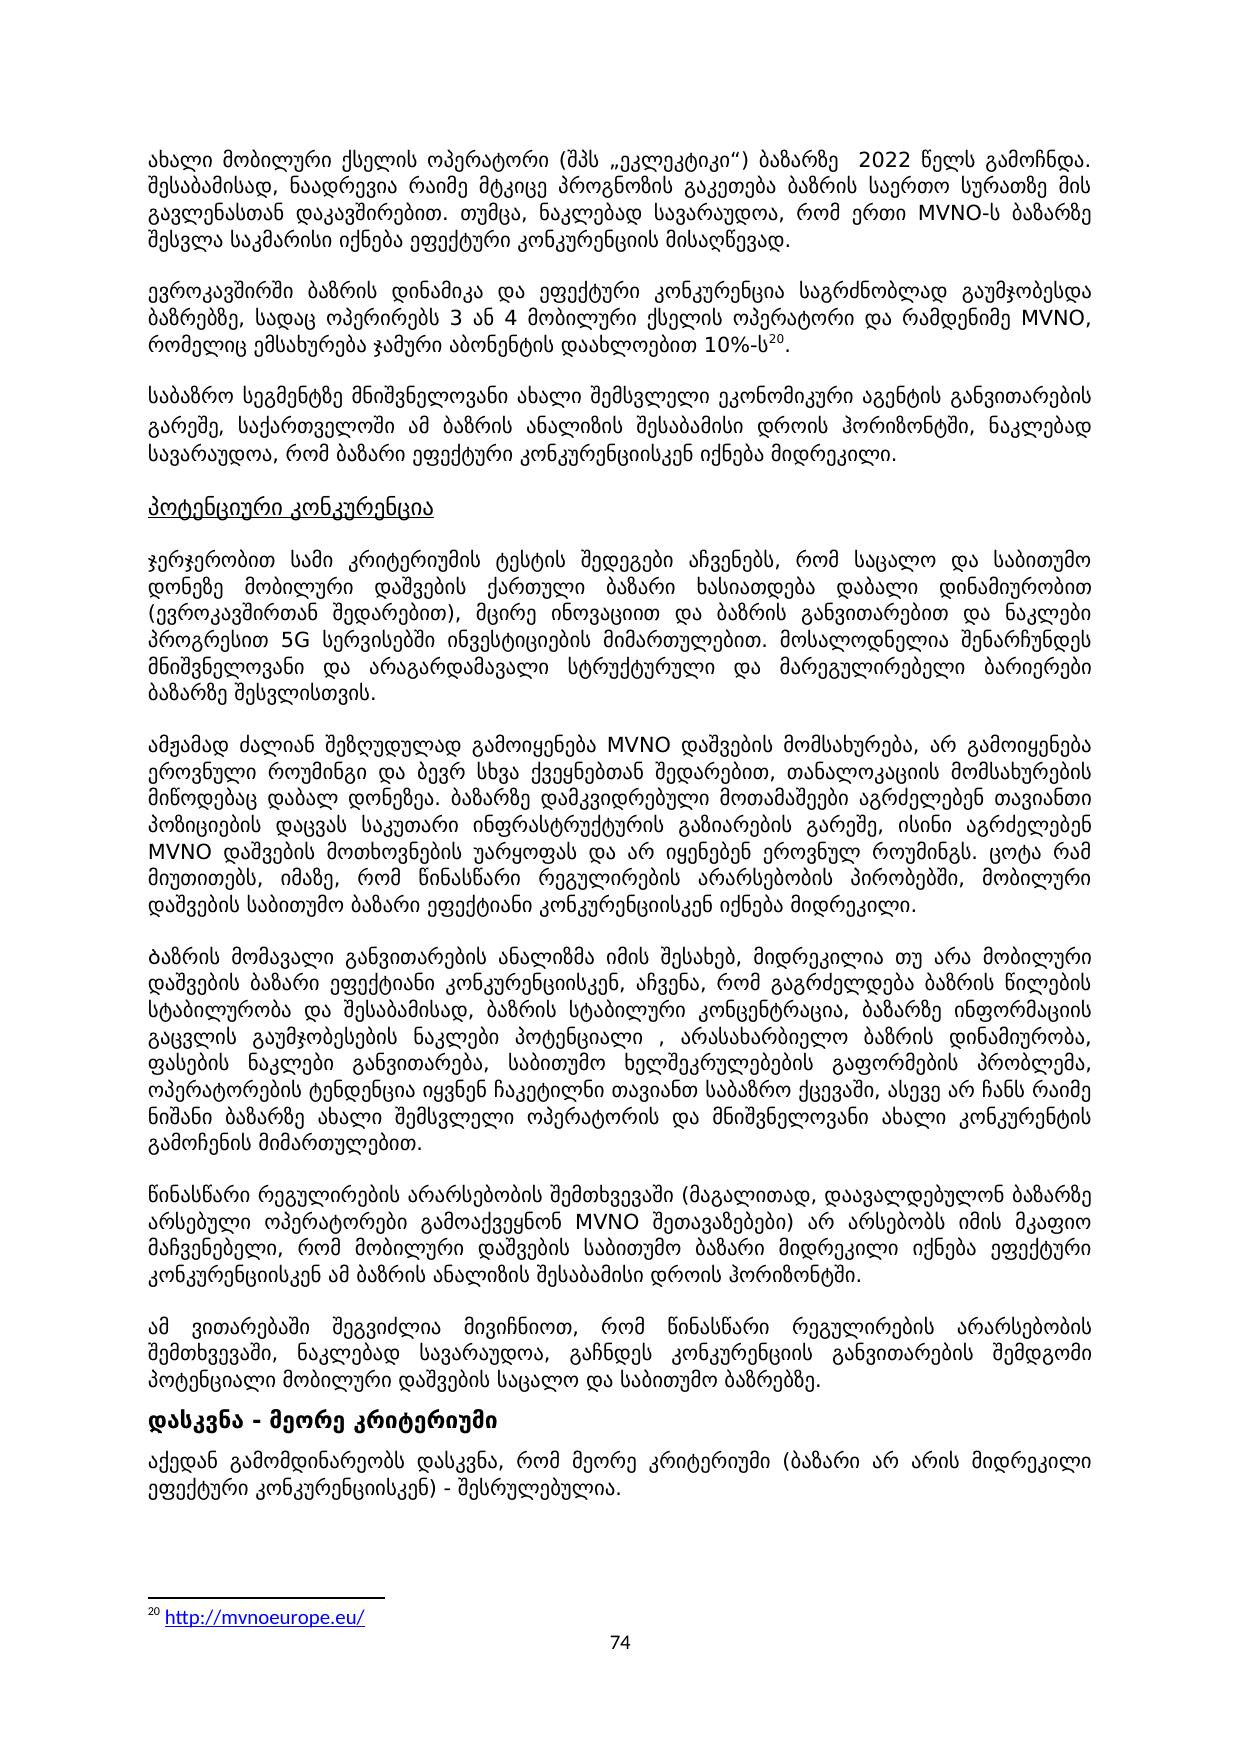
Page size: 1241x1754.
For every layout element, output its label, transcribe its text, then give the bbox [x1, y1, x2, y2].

text წინასწარი რეგულირების არარსებობის შემთხვევაში (მაგალითად, დაავალდებულონ ბაზარზე არსებული ოპერატორები გამოაქვეყნონ MVNO შეთავაზებები) არ არსებობს იმის მკაფიო მაჩვენებელი, რომ მობილური დაშვების საბითუმო ბაზარი მიდრეკილი იქნება ეფექტური კონკურენციისკენ ამ ბაზრის ანალიზის შესაბამისი დროის ჰორიზონტში. [148, 1183, 1093, 1287]
text ამ ვითარებაში შეგვიძლია მივიჩნიოთ, რომ წინასწარი რეგულირების არარსებობის შემთხვევაში, ნაკლებად სავარაუდოა, გაჩნდეს კონკურენციის განვითარების შემდგომი პოტენციალი მობილური დაშვების საცალო და საბითუმო ბაზრებზე. [148, 1315, 1093, 1392]
text ამჟამად ძალიან შეზღუდულად გამოიყენება MVNO დაშვების მომსახურება, არ გამოიყენება ეროვნული როუმინგი და ბევრ სხვა ქვეყნებთან შედარებით, თანალოკაციის მომსახურების მიწოდებაც დაბალ დონეზეა. ბაზარზე დამკვიდრებული მოთამაშეები აგრძელებენ თავიანთი პოზიციების დაცვას საკუთარი ინფრასტრუქტურის გაზიარების გარეშე, ისინი აგრძელებენ MVNO დაშვების მოთხოვნების უარყოფას და არ იყენებენ ეროვნულ როუმინგს. ცოტა რამ მიუთითებს, იმაზე, რომ წინასწარი რეგულირების არარსებობის პირობებში, მობილური დაშვების საბითუმო ბაზარი ეფექტიანი კონკურენციისკენ იქნება მიდრეკილი. [148, 733, 1093, 917]
text ახალი მობილური ქსელის ოპერატორი (შპს „ეკლეკტიკი“) ბაზარზე 2022 წელს გამოჩნდა. შესაბამისად, ნაადრევია რაიმე მტკიცე პროგნოზის გაკეთება ბაზრის საერთო სურათზე მის გავლენასთან დაკავშირებით. თუმცა, ნაკლებად სავარაუდოა, რომ ერთი MVNO-ს ბაზარზე შესვლა საკმარისი იქნება ეფექტური კონკურენციის მისაღწევად. [148, 148, 1093, 252]
text აქედან გამომდინარეობს დასკვნა, რომ მეორე კრიტერიუმი (ბაზარი არ არის მიდრეკილი ეფექტური კონკურენციისკენ) - შესრულებულია. [148, 1449, 1093, 1500]
text დასკვნა - მეორე კრიტერიუმი [148, 1407, 1093, 1434]
text Ბაზრის მომავალი განვითარების ანალიზმა იმის შესახებ, მიდრეკილია თუ არა მობილური დაშვების ბაზარი ეფექტიანი კონკურენციისკენ, აჩვენა, რომ გაგრძელდება ბაზრის წილების სტაბილურობა და შესაბამისად, ბაზრის სტაბილური კონცენტრაცია, ბაზარზე ინფორმაციის გაცვლის გაუმჯობესების ნაკლები პოტენციალი , არასახარბიელო ბაზრის დინამიურობა, ფასების ნაკლები განვითარება, საბითუმო ხელშეკრულებების გაფორმების პრობლემა, ოპერატორების ტენდენცია იყვნენ ჩაკეტილნი თავიანთ საბაზრო ქცევაში, ასევე არ ჩანს რაიმე ნიშანი ბაზარზე ახალი შემსვლელი ოპერატორის და მნიშვნელოვანი ახალი კონკურენტის გამოჩენის მიმართულებით. [148, 945, 1093, 1156]
text საბაზრო სეგმენტზე მნიშვნელოვანი ახალი შემსვლელი ეკონომიკური აგენტის განვითარების გარეშე, საქართველოში ამ ბაზრის ანალიზის შესაბამისი დროის ჰორიზონტში, ნაკლებად სავარაუდოა, რომ ბაზარი ეფექტური კონკურენციისკენ იქნება მიდრეკილი. [148, 384, 1093, 466]
text ევროკავშირში ბაზრის დინამიკა და ეფექტური კონკურენცია საგრძნობლად გაუმჯობესდა ბაზრებზე, სადაც ოპერირებს 3 ან 4 მობილური ქსელის ოპერატორი და რამდენიმე MVNO, რომელიც ემსახურება ჯამური აბონენტის დაახლოებით 10%-ს. [148, 279, 1093, 357]
text პოტენციური კონკურენცია [148, 494, 1093, 521]
text ჯერჯერობით სამი კრიტერიუმის ტესტის შედეგები აჩვენებს, რომ საცალო და საბითუმო დონეზე მობილური დაშვების ქართული ბაზარი ხასიათდება დაბალი დინამიურობით (ევროკავშირთან შედარებით), მცირე ინოვაციით და ბაზრის განვითარებით და ნაკლები პროგრესით 5G სერვისებში ინვესტიციების მიმართულებით. მოსალოდნელია შენარჩუნდეს მნიშვნელოვანი და არაგარდამავალი სტრუქტურული და მარეგულირებელი ბარიერები ბაზარზე შესვლისთვის. [148, 548, 1093, 706]
